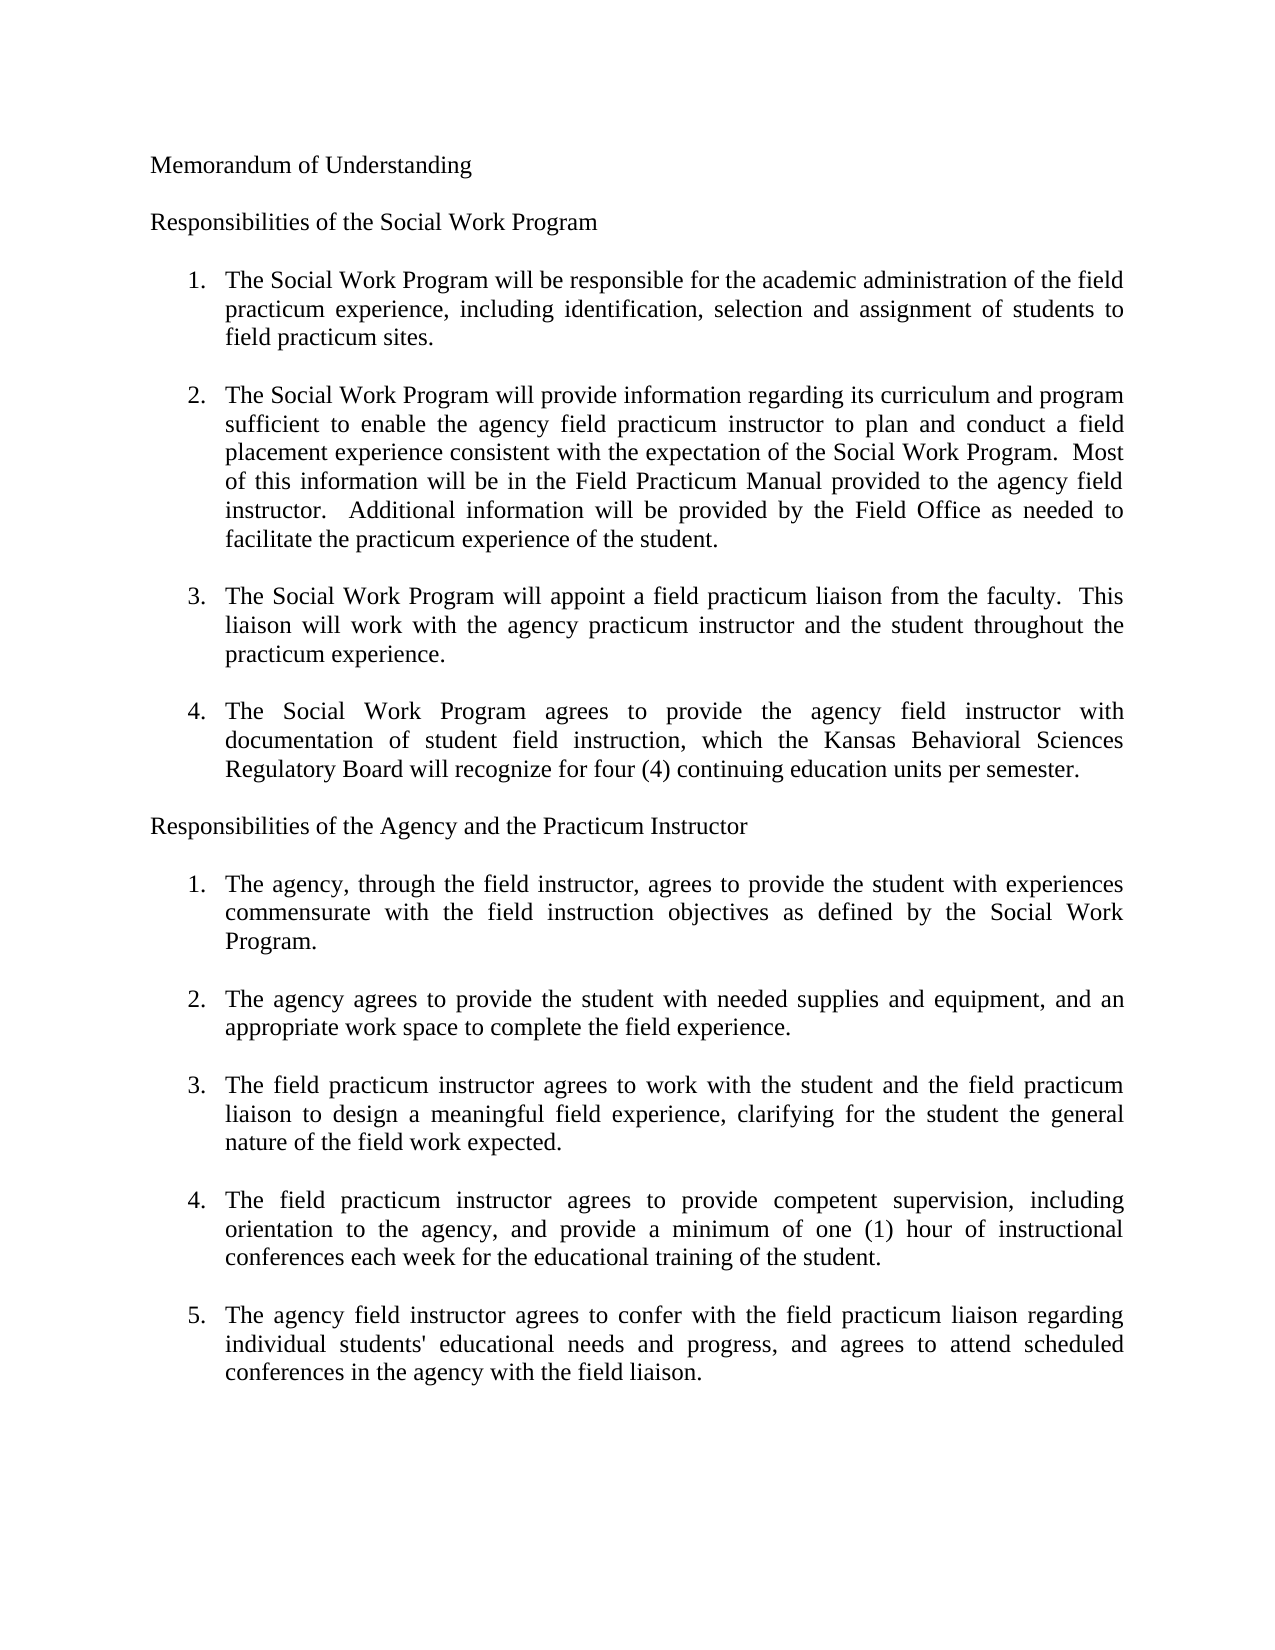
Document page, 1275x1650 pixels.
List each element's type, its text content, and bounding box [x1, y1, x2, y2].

text Memorandum of Understanding [150, 150, 1125, 179]
list The agency field instructor agrees to confer with the field practicum liaison regarding individual students' educational needs and progress, and agrees to attend scheduled conferences in the agency with the field liaison. [187, 1300, 1125, 1386]
list The Social Work Program will provide information regarding its curriculum and program sufficient to enable the agency field practicum instructor to plan and conduct a field placement experience consistent with the expectation of the Social Work Program. Most of this information will be in the Field Practicum Manual provided to the agency field instructor. Additional information will be provided by the Field Office as needed to facilitate the practicum experience of the student. [187, 380, 1125, 552]
list The agency, through the field instructor, agrees to provide the student with experiences commensurate with the field instruction objectives as defined by the Social Work Program. [187, 869, 1125, 955]
list The field practicum instructor agrees to provide competent supervision, including orientation to the agency, and provide a minimum of one (1) hour of instructional conferences each week for the educational training of the student. [187, 1185, 1125, 1271]
list The Social Work Program will be responsible for the academic administration of the field practicum experience, including identification, selection and assignment of students to field practicum sites. [187, 265, 1125, 351]
list The field practicum instructor agrees to work with the student and the field practicum liaison to design a meaningful field experience, clarifying for the student the general nature of the field work expected. [187, 1070, 1125, 1156]
list The Social Work Program agrees to provide the agency field instructor with documentation of student field instruction, which the Kansas Behavioral Sciences Regulatory Board will recognize for four (4) continuing education units per semester. [187, 696, 1125, 782]
list The Social Work Program will appoint a field practicum liaison from the faculty. This liaison will work with the agency practicum instructor and the student throughout the practicum experience. [187, 581, 1125, 667]
text Responsibilities of the Agency and the Practicum Instructor [150, 811, 1125, 840]
list The agency agrees to provide the student with needed supplies and equipment, and an appropriate work space to complete the field experience. [187, 984, 1125, 1041]
text Responsibilities of the Social Work Program [150, 207, 1125, 236]
